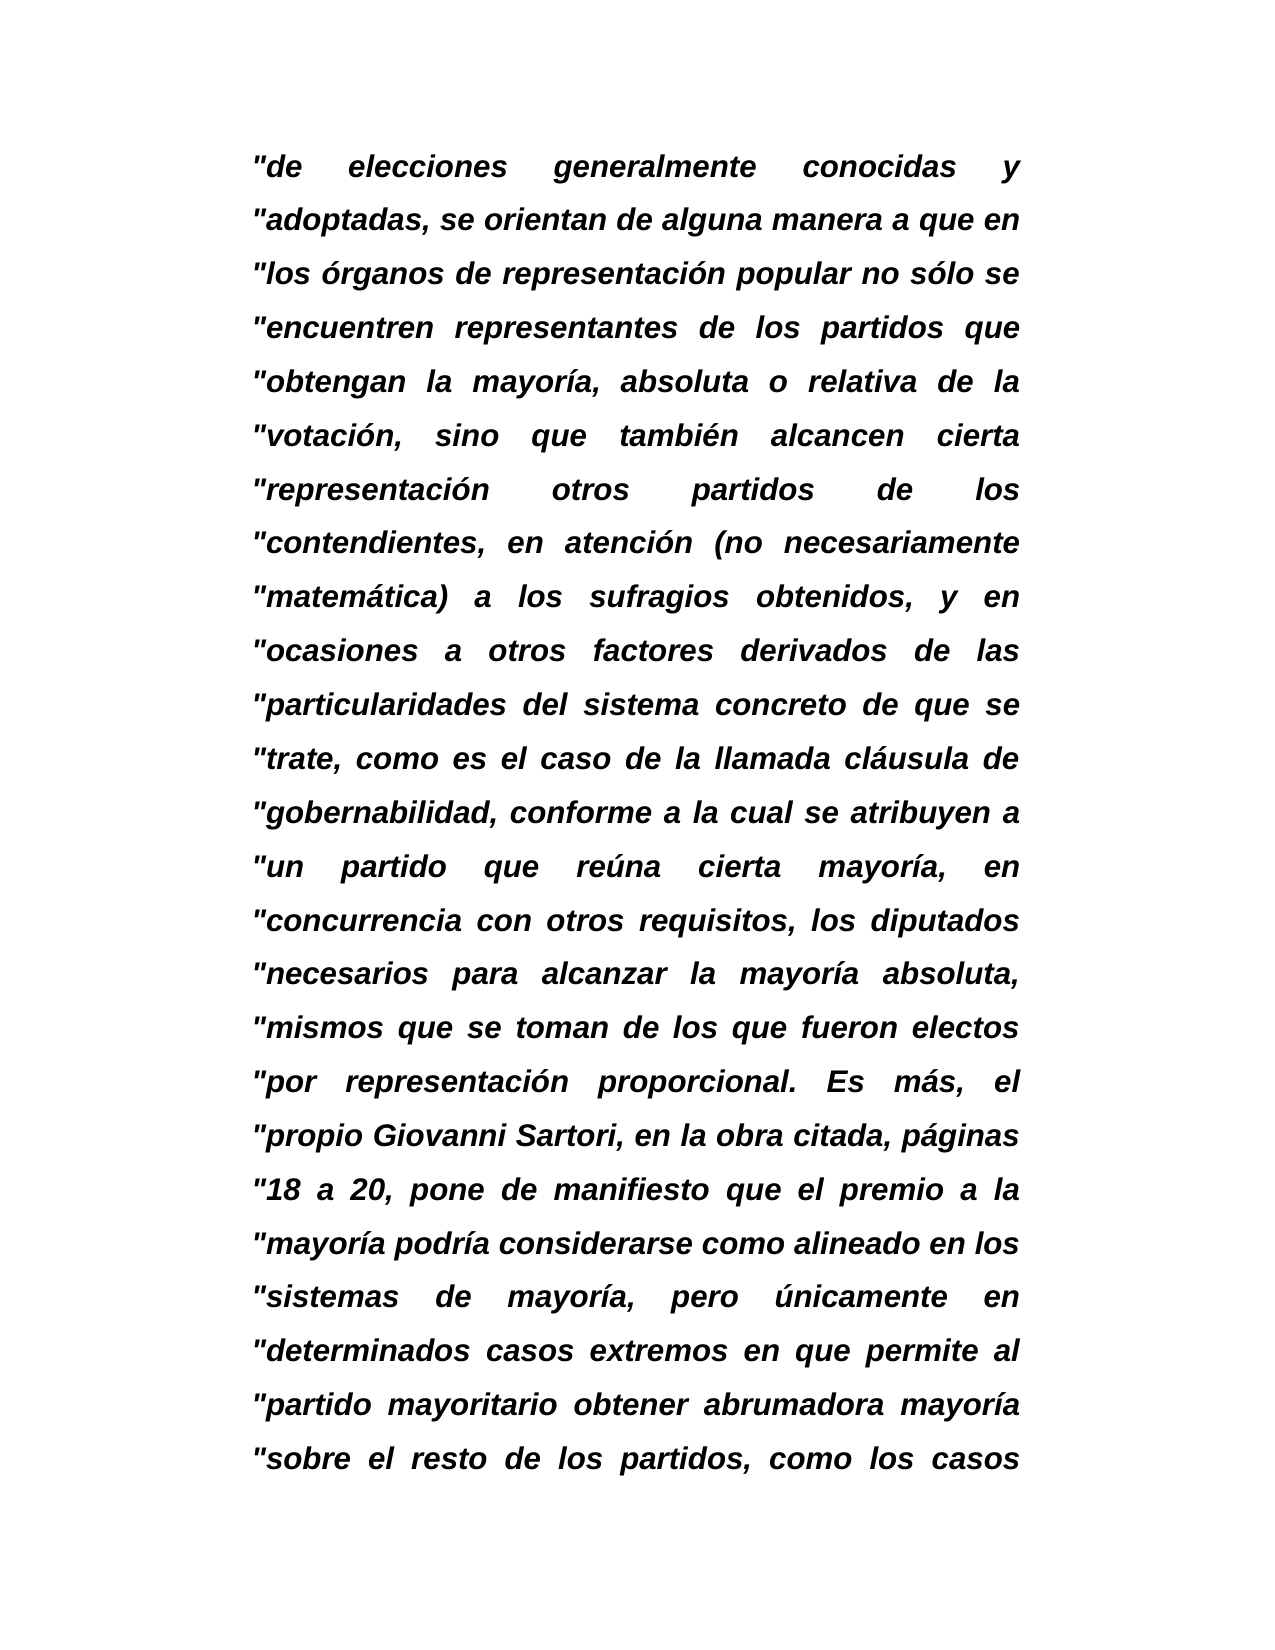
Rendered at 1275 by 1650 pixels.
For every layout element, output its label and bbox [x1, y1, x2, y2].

text [251, 148, 1024, 1476]
